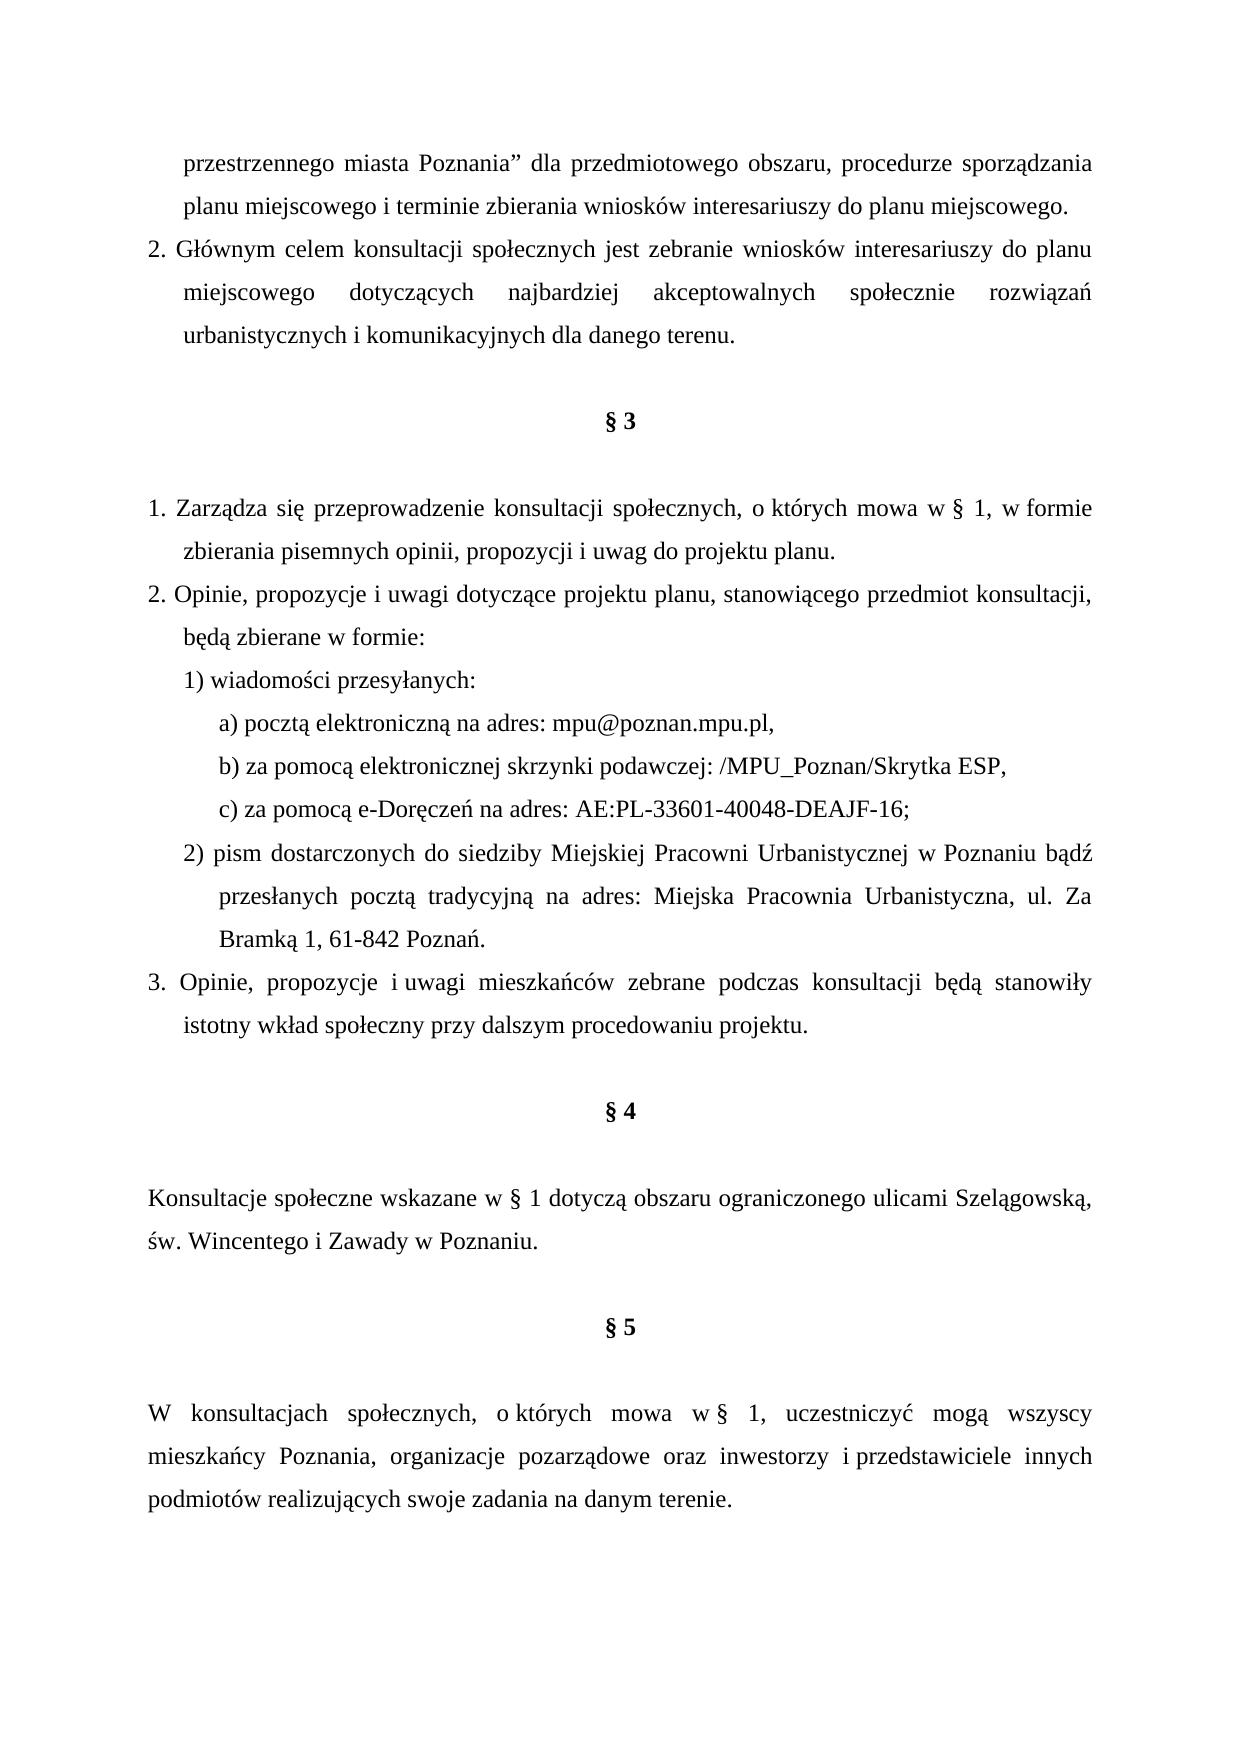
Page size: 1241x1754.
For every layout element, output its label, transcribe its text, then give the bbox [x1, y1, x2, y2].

text § 4 [148, 1096, 1093, 1125]
text § 5 [148, 1312, 1093, 1341]
text § 3 [148, 406, 1093, 435]
text 1. Zarządza się przeprowadzenie konsultacji społecznych, o których mowa w § 1, w formie zbierania pisemnych opinii, propozycji i uwag do projektu planu. [148, 493, 1093, 564]
text b) za pomocą elektronicznej skrzynki podawczej: /MPU_Poznan/Skrytka ESP, [218, 751, 1093, 780]
text 3. Opinie, propozycje i uwagi mieszkańców zebrane podczas konsultacji będą stanowiły istotny wkład społeczny przy dalszym procedowaniu projektu. [148, 967, 1093, 1039]
text 2. Opinie, propozycje i uwagi dotyczące projektu planu, stanowiącego przedmiot konsultacji, będą zbierane w formie: [148, 579, 1093, 651]
text a) pocztą elektroniczną na adres: mpu@poznan.mpu.pl, [218, 708, 1093, 737]
text 1) wiadomości przesyłanych: [183, 665, 1093, 694]
text Konsultacje społeczne wskazane w § 1 dotyczą obszaru ograniczonego ulicami Szelągowską, św. Wincentego i Zawady w Poznaniu. [148, 1183, 1093, 1254]
text 2. Głównym celem konsultacji społecznych jest zebranie wniosków interesariuszy do planu miejscowego dotyczących najbardziej akceptowalnych społecznie rozwiązań urbanistycznych i komunikacyjnych dla danego terenu. [148, 234, 1093, 349]
text W konsultacjach społecznych, o których mowa w § 1, uczestniczyć mogą wszyscy mieszkańcy Poznania, organizacje pozarządowe oraz inwestorzy i przedstawiciele innych podmiotów realizujących swoje zadania na danym terenie. [148, 1398, 1093, 1513]
text c) za pomocą e-Doręczeń na adres: AE:PL-33601-40048-DEAJF-16; [218, 794, 1093, 823]
text 2) pism dostarczonych do siedziby Miejskiej Pracowni Urbanistycznej w Poznaniu bądź przesłanych pocztą tradycyjną na adres: Miejska Pracownia Urbanistyczna, ul. Za Bramką 1, 61-842 Poznań. [183, 838, 1093, 953]
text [148, 148, 1093, 219]
